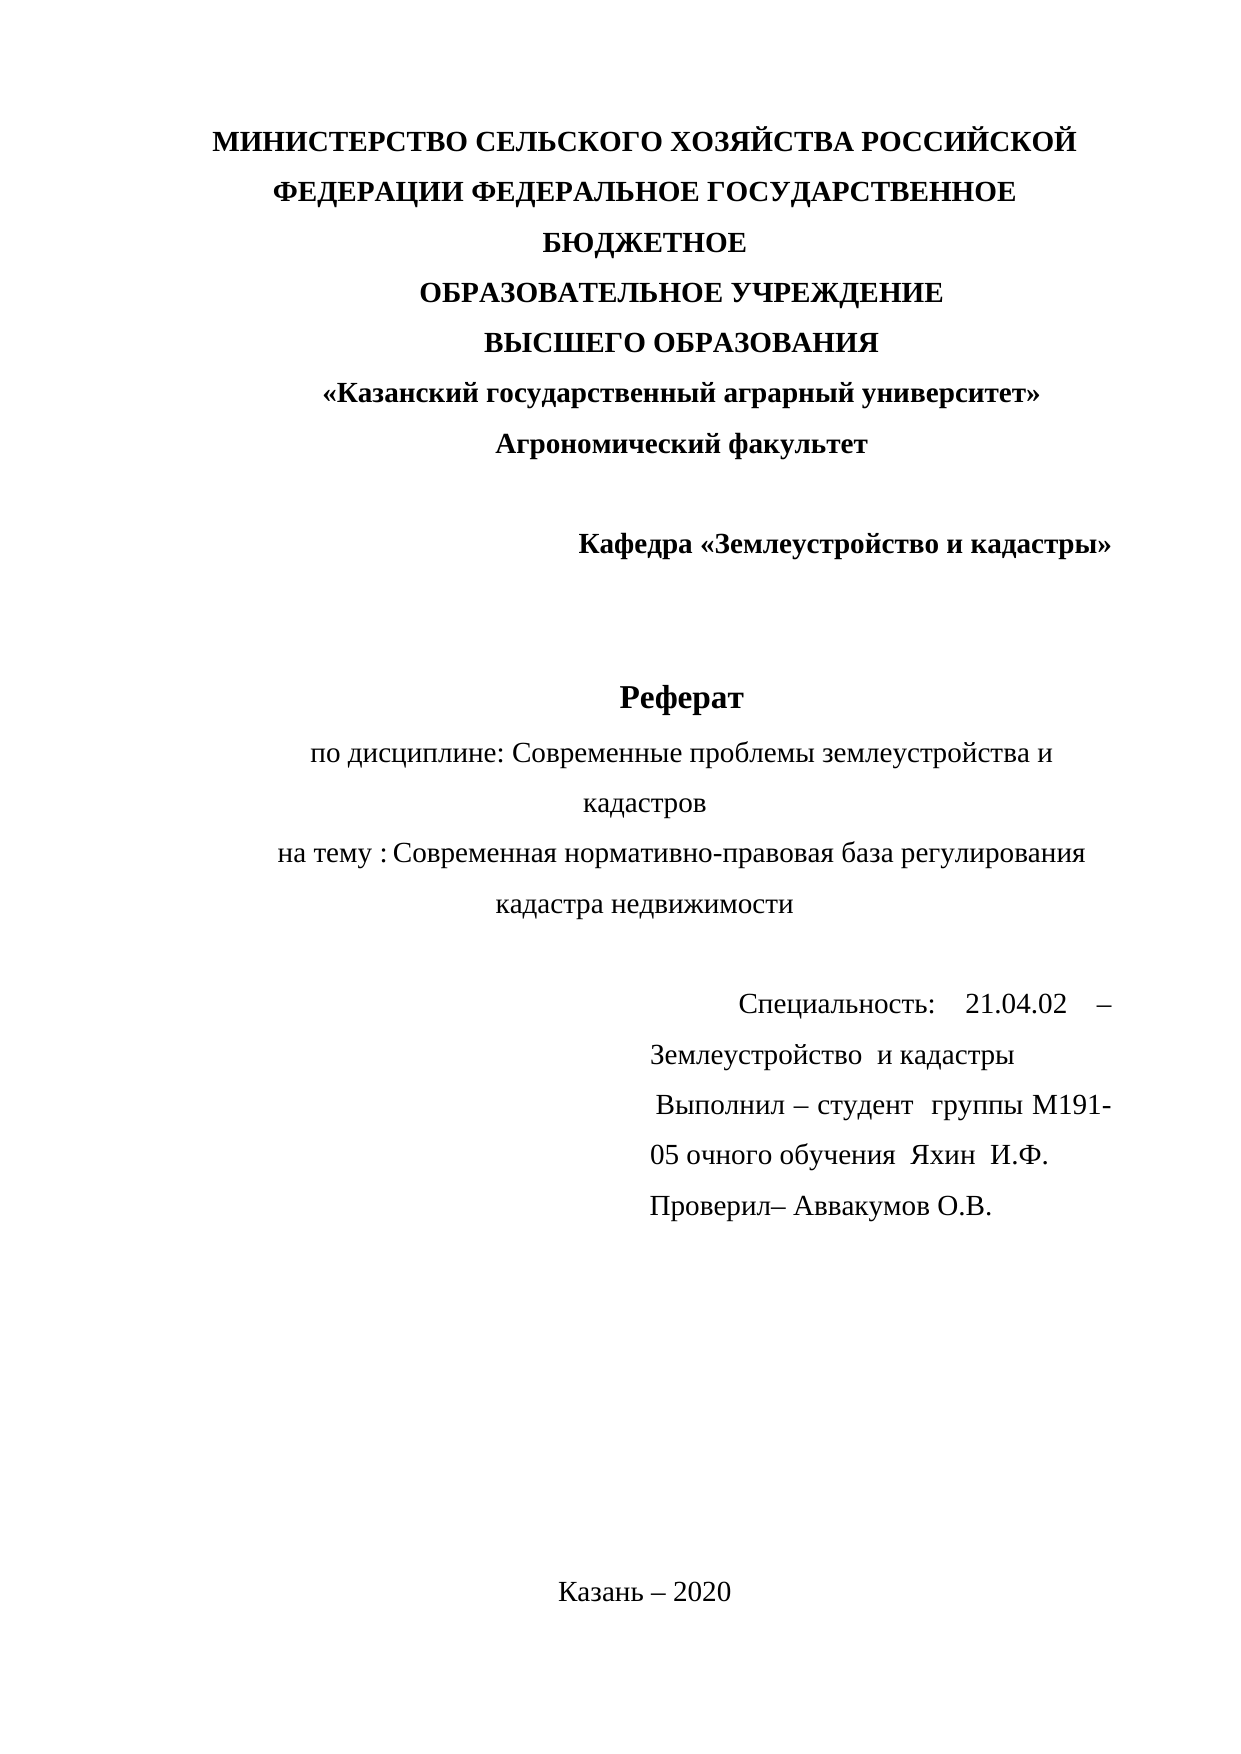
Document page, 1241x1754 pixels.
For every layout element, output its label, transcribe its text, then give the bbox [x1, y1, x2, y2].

text Кафедра «Землеустройство и кадастры» [295, 527, 1112, 560]
text по дисциплине: Современные проблемы землеустройства и кадастров [177, 735, 1112, 819]
text Казань – 2020 [177, 1574, 1112, 1607]
text Проверил– Аввакумов О.В. [620, 1188, 1181, 1221]
text ОБРАЗОВАТЕЛЬНОЕ УЧРЕЖДЕНИЕ [177, 275, 1112, 308]
text Реферат [177, 677, 1112, 716]
text Агрономический факультет [177, 426, 1112, 459]
text ВЫСШЕГО ОБРАЗОВАНИЯ [177, 325, 1112, 359]
text Специальность: 21.04.02 – Землеустройство и кадастры [620, 987, 1112, 1070]
text МИНИСТЕРСТВО СЕЛЬСКОГО ХОЗЯЙСТВА РОССИЙСКОЙ ФЕДЕРАЦИИ ФЕДЕРАЛЬНОЕ ГОСУДАРСТВЕННОЕ БЮДЖЕТНОЕ [177, 124, 1112, 258]
text на тему : Современная нормативно-правовая база регулирования кадастра недвижимости [177, 836, 1112, 919]
text Выполнил – студент группы М191-05 очного обучения Яхин И.Ф. [620, 1087, 1112, 1171]
text «Казанский государственный аграрный университет» [177, 376, 1112, 409]
